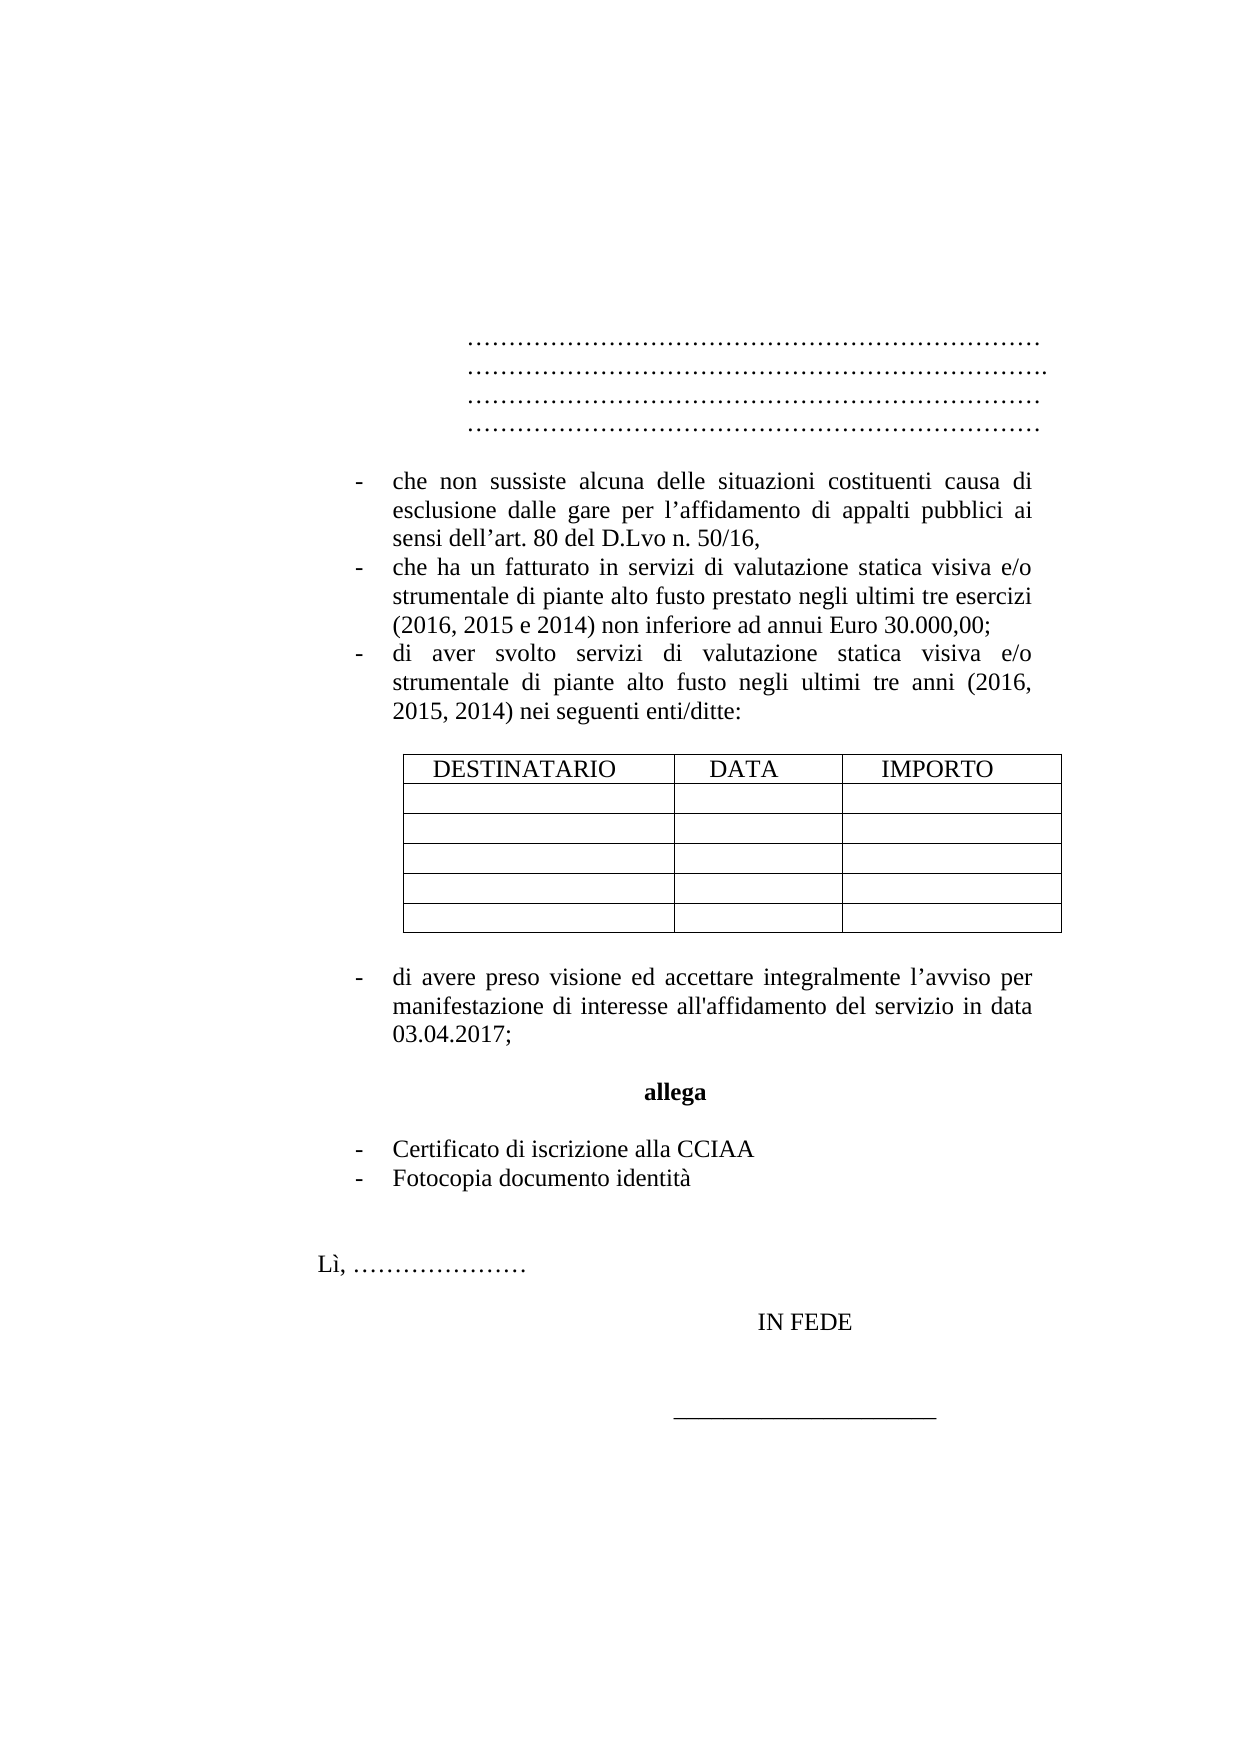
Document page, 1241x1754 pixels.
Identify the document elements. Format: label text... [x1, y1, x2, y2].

table_cell [404, 814, 674, 843]
list di avere preso visione ed accettare integralmente l’avviso per manifestazione di interesse all'affidamento del servizio in data 03.04.2017; [355, 962, 1033, 1048]
table_cell [404, 904, 674, 932]
table_cell [675, 814, 842, 843]
table_cell [675, 874, 842, 902]
table_cell [843, 874, 1061, 902]
text IN FEDE [317, 1307, 1033, 1336]
text allega [317, 1077, 1033, 1106]
table_header DATA [675, 755, 842, 783]
table_cell [404, 844, 674, 873]
table_header DESTINATARIO [404, 755, 674, 783]
list che ha un fatturato in servizi di valutazione statica visiva e/o strumentale di piante alto fusto prestato negli ultimi tre esercizi (2016, 2015 e 2014) non inferiore ad annui Euro 30.000,00; [355, 552, 1033, 638]
text Lì, ………………… [317, 1249, 1033, 1278]
table_cell [843, 814, 1061, 843]
list che non sussiste alcuna delle situazioni costituenti causa di esclusione dalle gare per l’affidamento di appalti pubblici ai sensi dell’art. 80 del D.Lvo n. 50/16, [355, 466, 1033, 552]
table_cell [675, 904, 842, 932]
list Fotocopia documento identità [355, 1163, 1033, 1192]
table_cell [404, 784, 674, 813]
table_cell [843, 844, 1061, 873]
table_cell [675, 844, 842, 873]
table_cell [404, 874, 674, 902]
list di aver svolto servizi di valutazione statica visiva e/o strumentale di piante alto fusto negli ultimi tre anni (2016, 2015, 2014) nei seguenti enti/ditte: [355, 638, 1033, 725]
text …………………………………………………………………………………………………………………………. [466, 322, 1062, 380]
table_cell [843, 784, 1061, 813]
list Certificato di iscrizione alla CCIAA [355, 1134, 1033, 1163]
table_header IMPORTO [843, 755, 1061, 783]
table_cell [843, 904, 1061, 932]
text ………………………………………………………………………………………………………………………… [466, 380, 1062, 437]
table_cell [675, 784, 842, 813]
text _____________________ [317, 1364, 1033, 1422]
